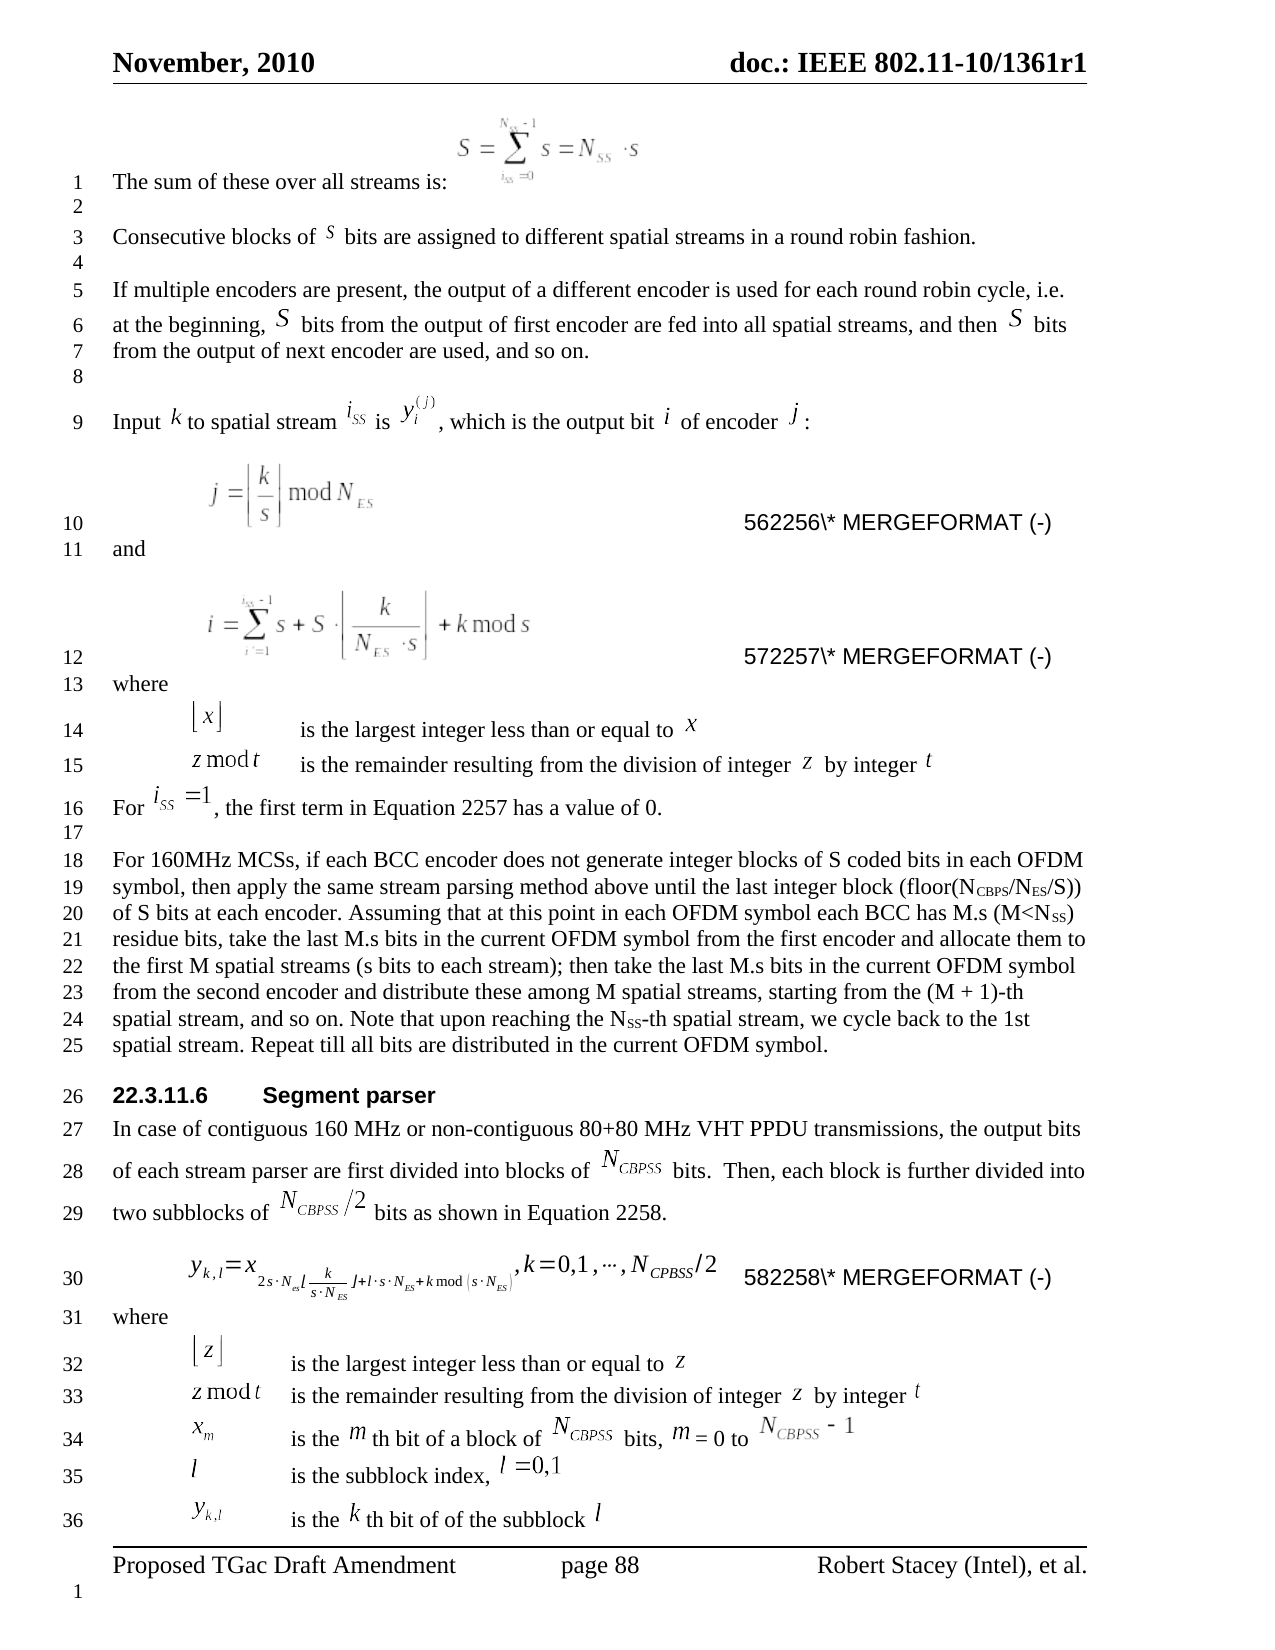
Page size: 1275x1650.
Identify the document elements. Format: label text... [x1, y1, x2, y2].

text is the th bit of a block of bits, = 0 to [187, 1409, 1087, 1451]
text is the remainder resulting from the division of integer by integer [187, 1376, 1087, 1409]
text In case of contiguous 160 MHz or non-contiguous 80+80 MHz VHT PPDU transmissions, the output bits of each stream parser are first divided into blocks of bits. Then, each block is further divided into two subblocks of bits as shown in Equation . [112, 1115, 1087, 1226]
text Consecutive blocks of bits are assigned to different spatial streams in a round robin fashion. [112, 221, 1087, 249]
text The sum of these over all streams is: [112, 112, 1087, 194]
text is the remainder resulting from the division of integer by integer [112, 743, 1087, 778]
text and [112, 535, 1087, 562]
text is the largest integer less than or equal to [187, 1329, 1087, 1376]
text is the subblock index, [187, 1451, 1087, 1488]
text For 160MHz MCSs, if each BCC encoder does not generate integer blocks of S coded bits in each OFDM symbol, then apply the same stream parsing method above until the last integer block (floor(NCBPS/NES/S)) of S bits at each encoder. Assuming that at this point in each OFDM symbol each BCC has M.s (M<NSS) residue bits, take the last M.s bits in the current OFDM symbol from the first encoder and allocate them to the first M spatial streams (s bits to each stream); then take the last M.s bits in the current OFDM symbol from the second encoder and distribute these among M spatial streams, starting from the (M + 1)-th spatial stream, and so on. Note that upon reaching the NSS-th spatial stream, we cycle back to the 1st spatial stream. Repeat till all bits are distributed in the current OFDM symbol. [112, 846, 1087, 1057]
text where [112, 1303, 1087, 1329]
subtitle Segment parser [112, 1082, 1087, 1109]
text If multiple encoders are present, the output of a different encoder is used for each round robin cycle, i.e. at the beginning, bits from the output of first encoder are fed into all spatial streams, and then bits from the output of next encoder are used, and so on. [112, 276, 1087, 364]
text is the th bit of of the subblock [187, 1488, 1087, 1533]
text is the largest integer less than or equal to [112, 696, 1087, 743]
text where [112, 669, 1087, 696]
text Input to spatial stream is , which is the output bit of encoder : [112, 390, 1087, 434]
text For , the first term in Equation has a value of 0. [112, 778, 1087, 820]
